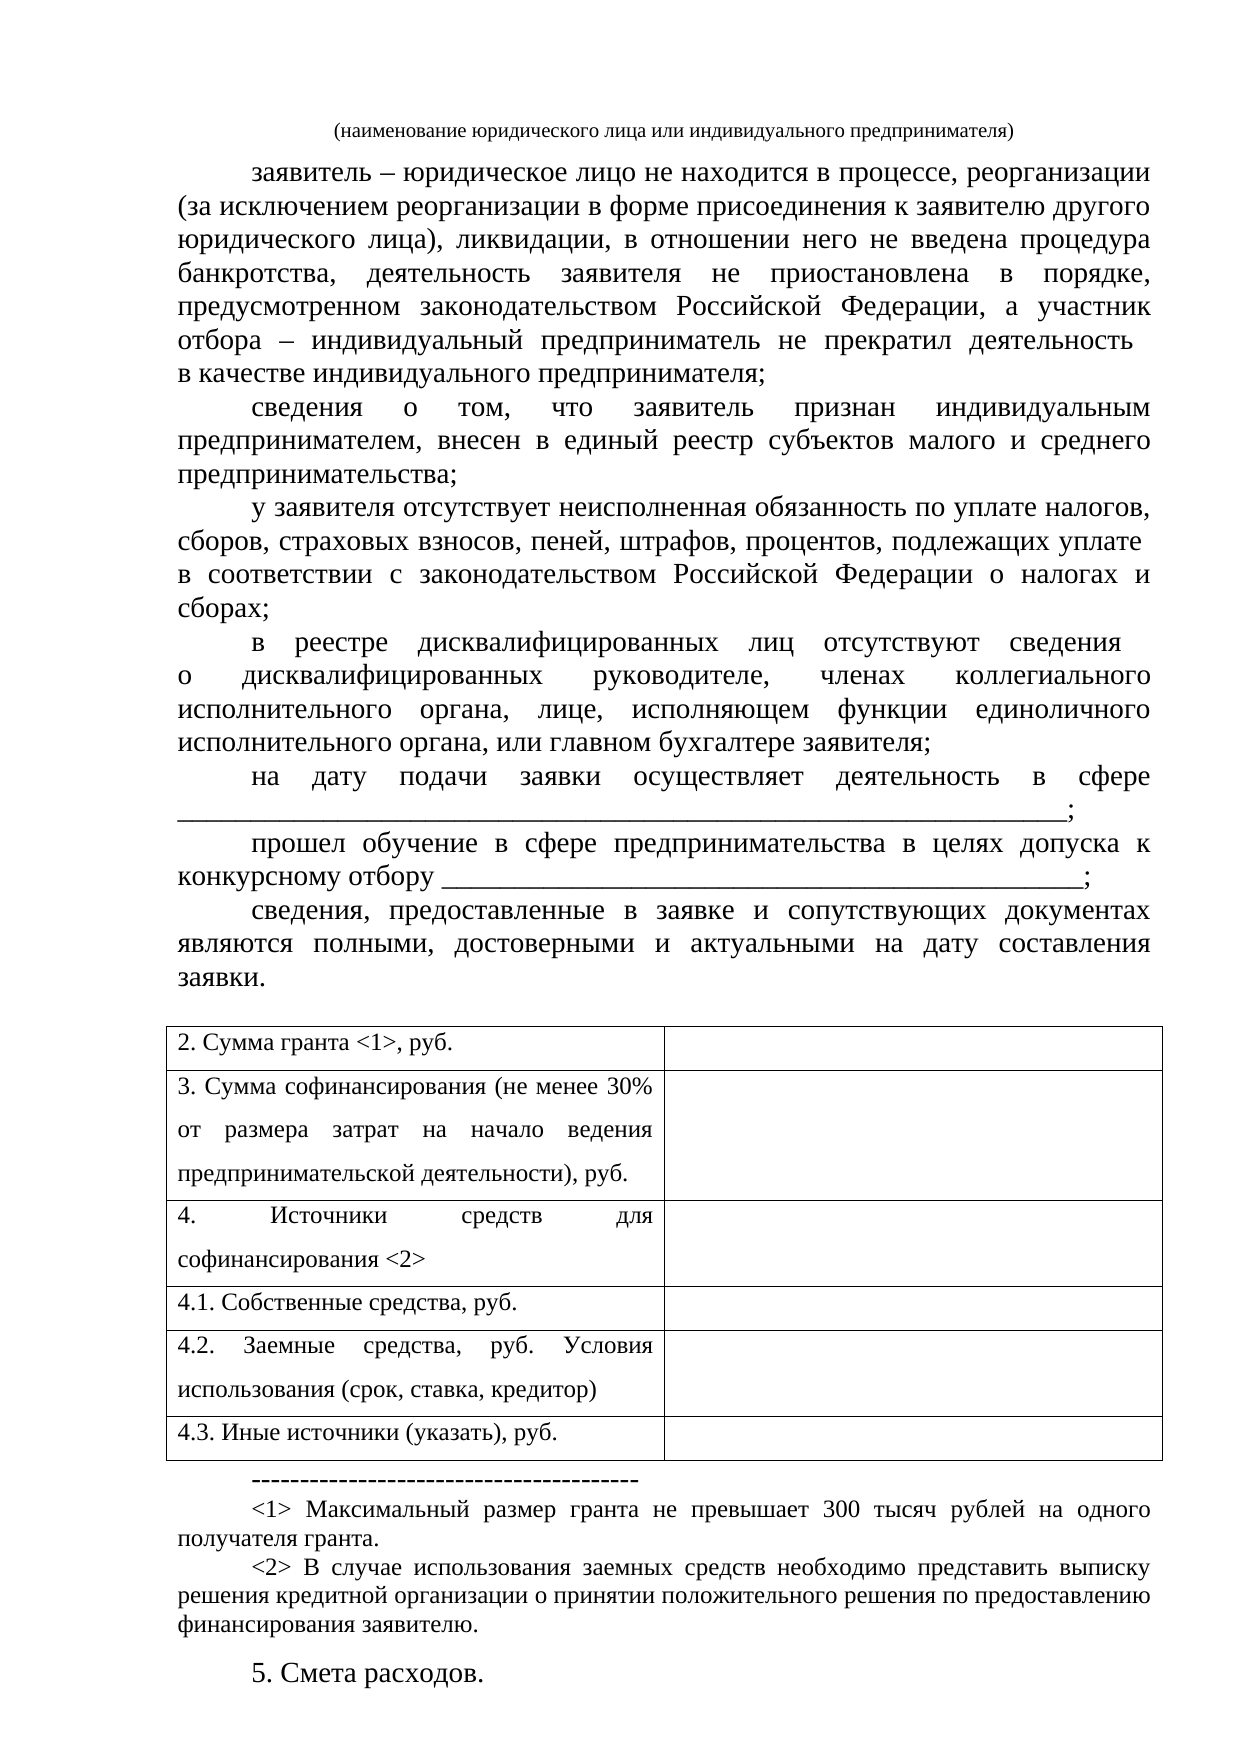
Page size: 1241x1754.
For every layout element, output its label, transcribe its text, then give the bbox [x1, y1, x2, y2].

text в реестре дисквалифицированных лиц отсутствуют сведения о дисквалифицированных руководителе, членах коллегиального исполнительного органа, лице, исполняющем функции единоличного исполнительного органа, или главном бухгалтере заявителя; [177, 624, 1152, 758]
text (наименование юридического лица или индивидуального предпринимателя) [177, 118, 1152, 142]
text заявитель – юридическое лицо не находится в процессе, реорганизации (за исключением реорганизации в форме присоединения к заявителю другого юридического лица), ликвидации, в отношении него не введена процедура банкротства, деятельность заявителя не приостановлена в порядке, предусмотренном законодательством Российской Федерации, а участник отбора – индивидуальный предприниматель не прекратил деятельность в качестве индивидуального предпринимателя; [177, 154, 1152, 389]
text у заявителя отсутствует неисполненная обязанность по уплате налогов, сборов, страховых взносов, пеней, штрафов, процентов, подлежащих уплате в соответствии с законодательством Российской Федерации о налогах и сборах; [177, 489, 1152, 624]
text сведения о том, что заявитель признан индивидуальным предпринимателем, внесен в единый реестр субъектов малого и среднего предпринимательства; [177, 389, 1152, 489]
text 5. Смета расходов. [177, 1655, 1152, 1688]
table_cell 4. Источники средств для софинансирования <2> [167, 1201, 664, 1286]
text <2> В случае использования заемных средств необходимо представить выписку решения кредитной организации о принятии положительного решения по предоставлению финансирования заявителю. [177, 1552, 1152, 1638]
table_cell [665, 1287, 1162, 1329]
table_cell 3. Сумма софинансирования (не менее 30% от размера затрат на начало ведения предпринимательской деятельности), руб. [167, 1071, 664, 1199]
text прошел обучение в сфере предпринимательства в целях допуска к конкурсному отбору ____________________________________________; [177, 825, 1152, 892]
table_cell [665, 1201, 1162, 1286]
table_cell 4.1. Собственные средства, руб. [167, 1287, 664, 1329]
table_cell [665, 1071, 1162, 1199]
text <1> Максимальный размер гранта не превышает 300 тысяч рублей на одного получателя гранта. [177, 1494, 1152, 1552]
table_cell [665, 1331, 1162, 1416]
text сведения, предоставленные в заявке и сопутствующих документах являются полными, достоверными и актуальными на дату составления заявки. [177, 892, 1152, 993]
table_header 2. Сумма гранта <1>, руб. [167, 1027, 664, 1070]
table_header [665, 1027, 1162, 1070]
table_cell 4.2. Заемные средства, руб. Условия использования (срок, ставка, кредитор) [167, 1331, 664, 1416]
table_cell [665, 1417, 1162, 1460]
text ---------------------------------------- [177, 1461, 1152, 1494]
text на дату подачи заявки осуществляет деятельность в сфере _____________________________________________________________; [177, 758, 1152, 825]
table_cell 4.3. Иные источники (указать), руб. [167, 1417, 664, 1460]
